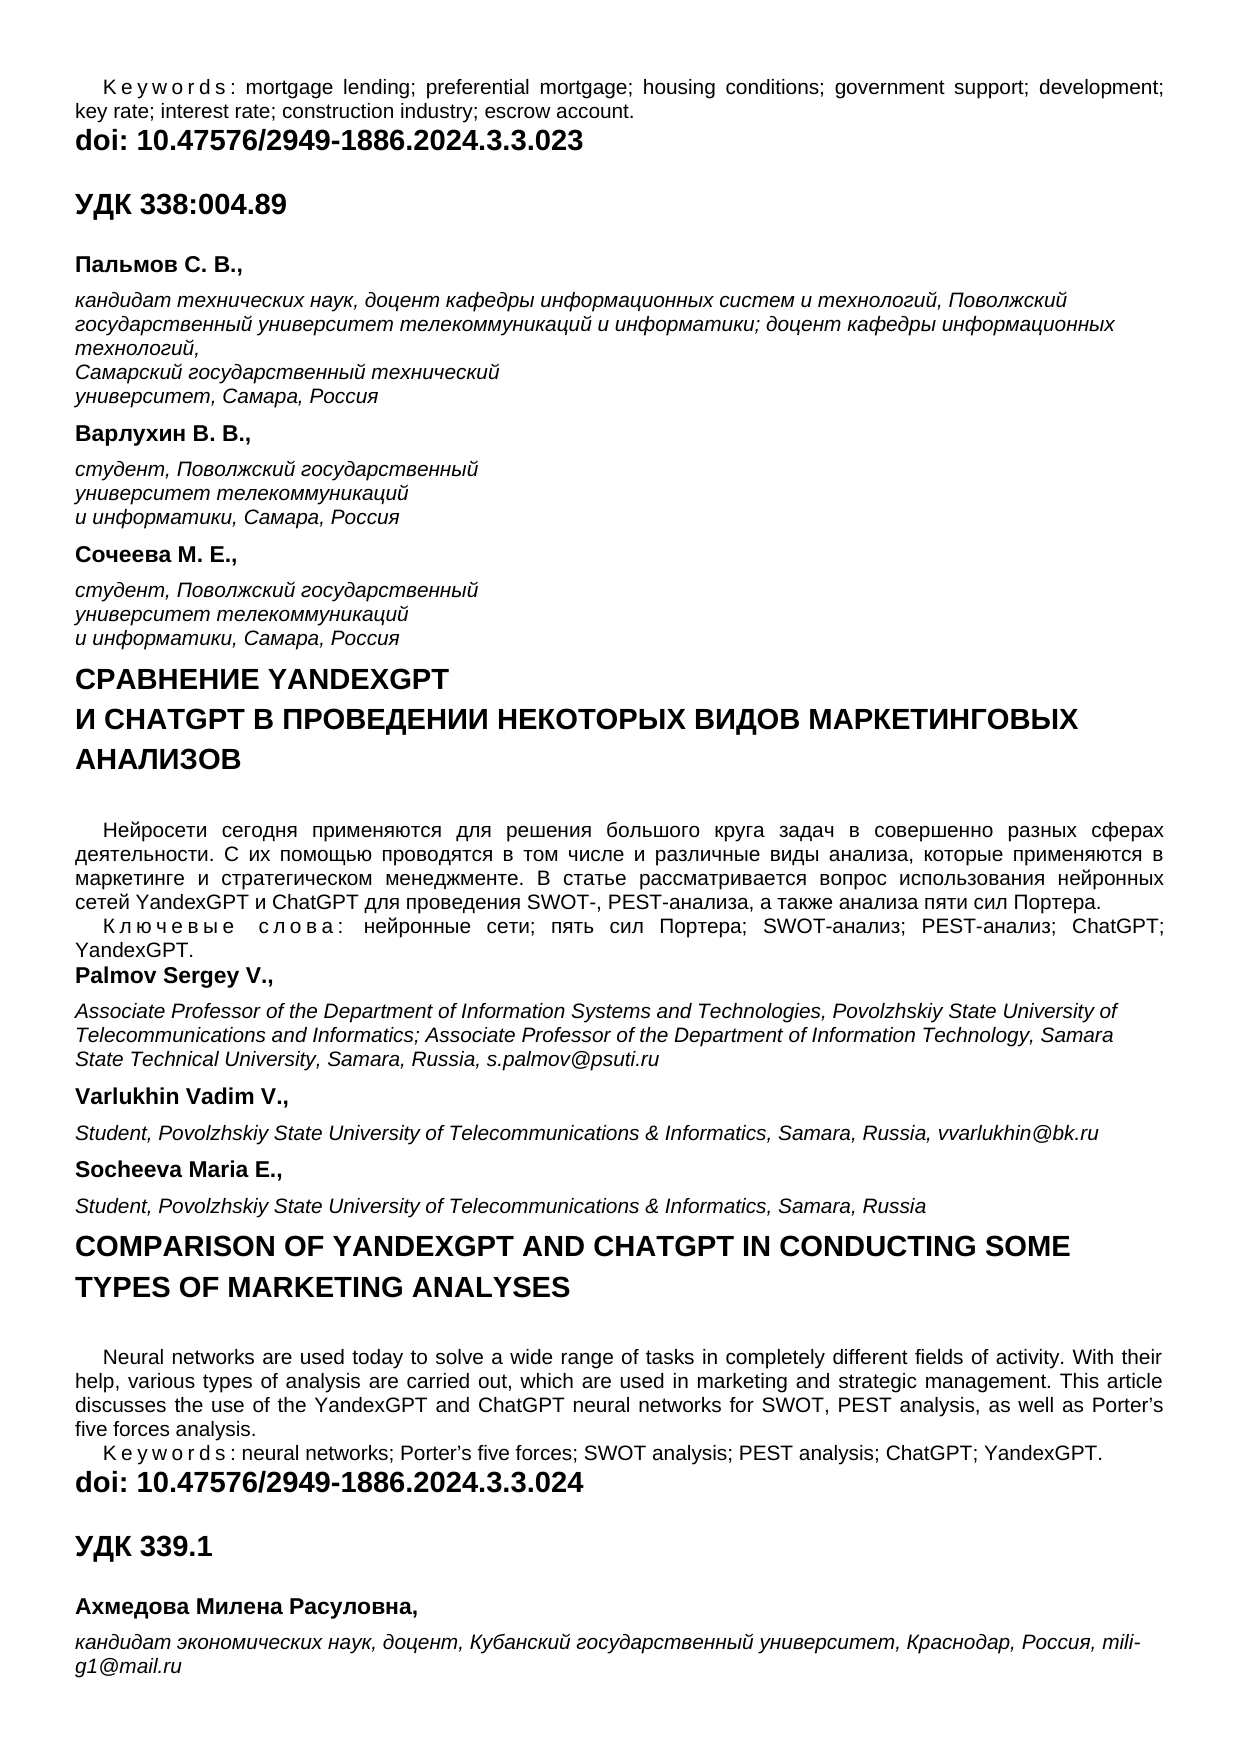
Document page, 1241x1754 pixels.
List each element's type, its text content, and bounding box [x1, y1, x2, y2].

text Сравнение YandexGPT и ChatGPT в проведении некоторых видов маркетинговых анализов [75, 662, 1165, 776]
text Palmov Sergey V., [75, 962, 1165, 988]
text Нейросети сегодня применяются для решения большого круга задач в совершенно разных сферах деятельности. С их помощью проводятся в том числе и различные виды анализа, которые применяются в маркетинге и стратегическом менеджменте. В статье рассматривается вопрос использования нейронных сетей YandexGPT и ChatGPT для проведения SWOT-, PEST-анализа, а также анализа пяти сил Портера. [75, 818, 1165, 914]
text Varlukhin Vadim V., [75, 1083, 1165, 1109]
text студент, Поволжский государственный университет телекоммуникаций и информатики, Самара, Россия [75, 578, 1165, 650]
text Сочеева М. Е., [75, 541, 1165, 567]
text УДК 338:004.89 [75, 187, 1165, 220]
text Ключевые слова: нейронные сети; пять сил Портера; SWOT-анализ; PEST-анализ; ChatGPT; YandexGPT. [75, 914, 1165, 962]
text УДК 339.1 [75, 1529, 1165, 1562]
text кандидат технических наук, доцент кафедры информационных систем и технологий, Поволжский государственный университет телекоммуникаций и информатики; доцент кафедры информационных технологий, Самарский государственный технический университет, Самара, Россия [75, 288, 1165, 408]
text Neural networks are used today to solve a wide range of tasks in completely different fields of activity. With their help, various types of analysis are carried out, which are used in marketing and strategic management. This article discusses the use of the YandexGPT and ChatGPT neural networks for SWOT, PEST analysis, as well as Porter’s five forces analysis. [75, 1345, 1165, 1441]
text doi: 10.47576/2949-1886.2024.3.3.023 [75, 123, 1165, 156]
text Варлухин В. В., [75, 420, 1165, 446]
text Student, Povolzhskiy State University of Telecommunications & Informatics, Samara, Russia, vvarlukhin@bk.ru [75, 1120, 1165, 1144]
text кандидат экономических наук, доцент, Кубанский государственный университет, Краснодар, Россия, mili-g1@mail.ru [75, 1630, 1165, 1678]
text Student, Povolzhskiy State University of Telecommunications & Informatics, Samara, Russia [75, 1194, 1165, 1218]
text Socheeva Maria E., [75, 1156, 1165, 1182]
text Пальмов С. В., [75, 251, 1165, 277]
text студент, Поволжский государственный университет телекоммуникаций и информатики, Самара, Россия [75, 457, 1165, 529]
text doi: 10.47576/2949-1886.2024.3.3.024 [75, 1465, 1165, 1498]
text Keywords: mortgage lending; preferential mortgage; housing conditions; government support; development; key rate; interest rate; construction industry; escrow account. [75, 75, 1165, 123]
text Comparison of YandexGPT and ChatGPT in conducting some types of marketing analyses [75, 1229, 1165, 1303]
text Associate Professor of the Department of Information Systems and Technologies, Povolzhskiy State University of Telecommunications and Informatics; Associate Professor of the Department of Information Technology, Samara State Technical University, Samara, Russia, s.palmov@psuti.ru [75, 999, 1165, 1071]
text Ахмедова Милена Расуловна, [75, 1593, 1165, 1619]
text Keywords: neural networks; Porter’s five forces; SWOT analysis; PEST analysis; ChatGPT; YandexGPT. [75, 1441, 1165, 1465]
